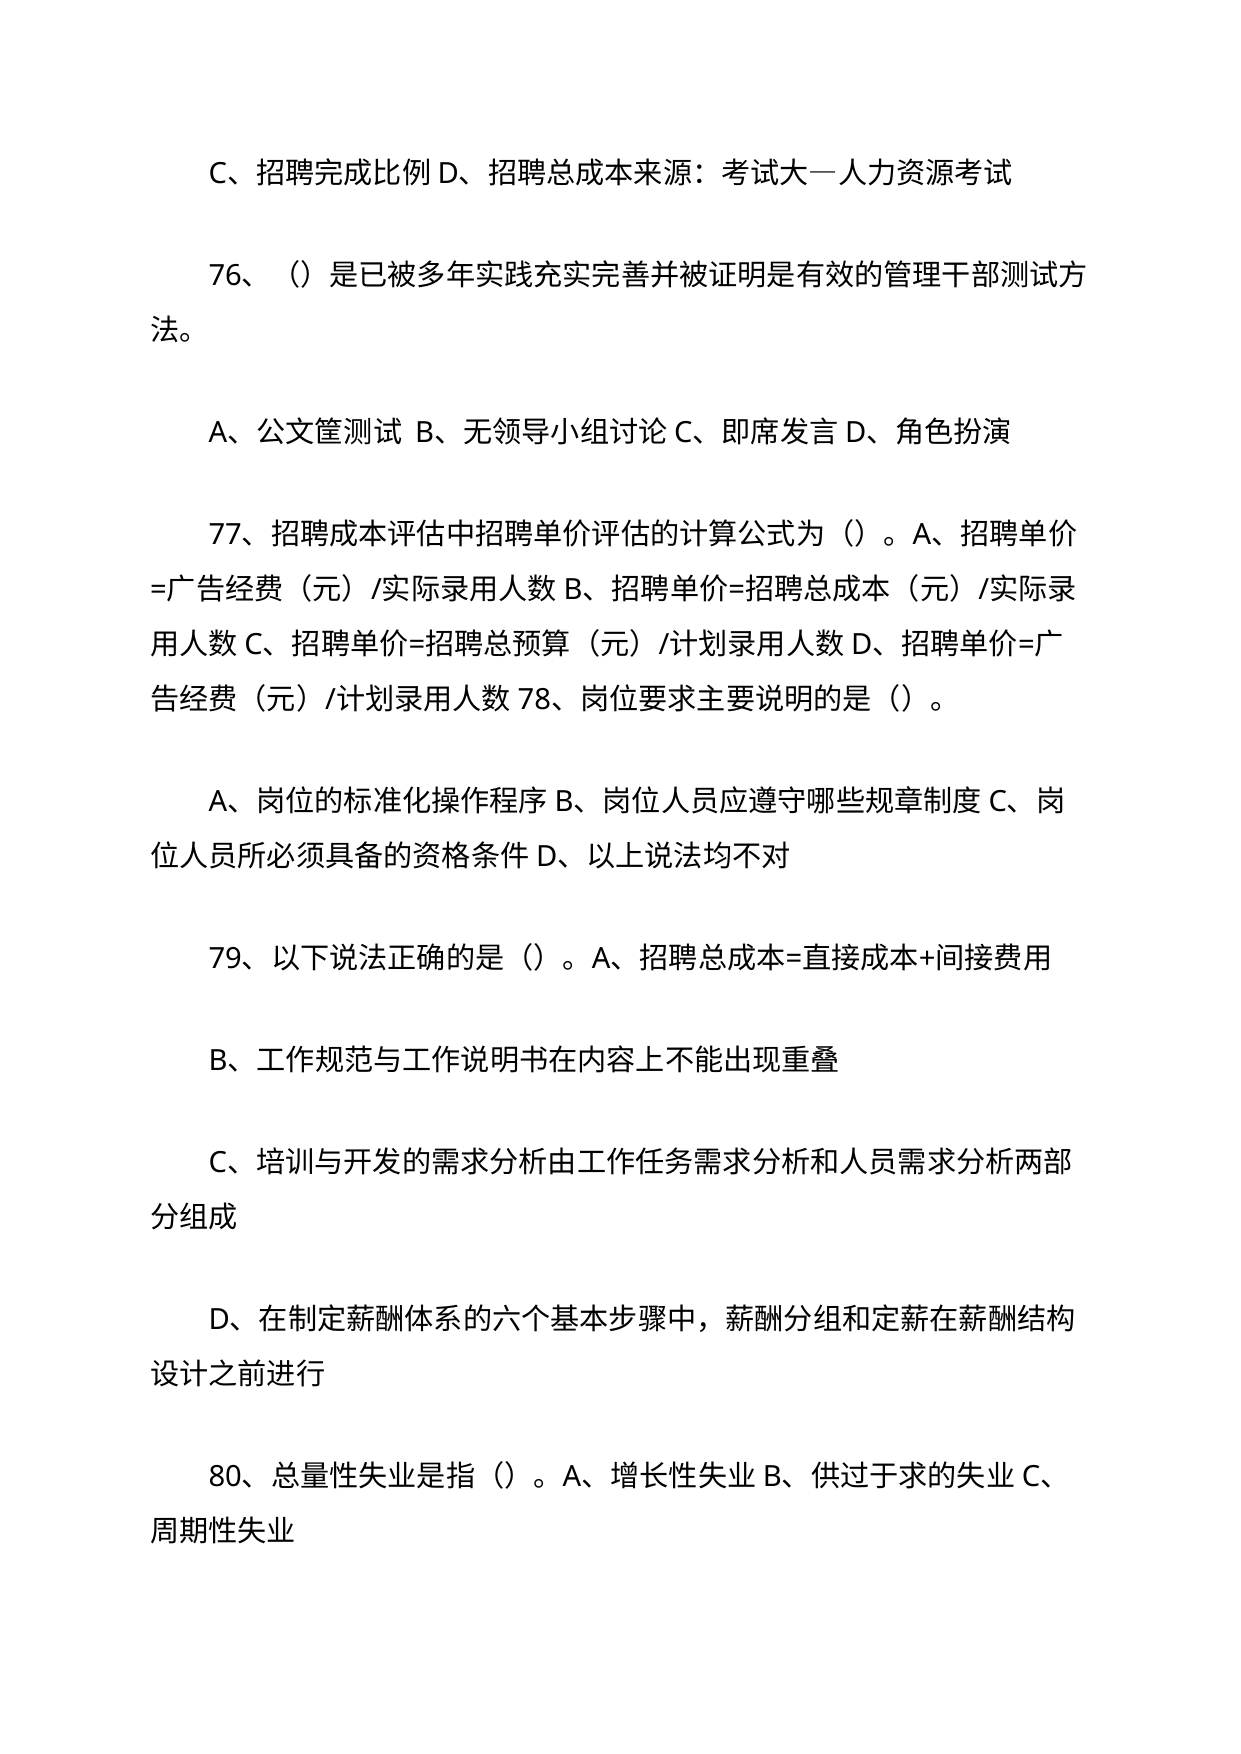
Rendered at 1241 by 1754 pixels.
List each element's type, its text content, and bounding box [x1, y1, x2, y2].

text A、岗位的标准化操作程序 B、岗位人员应遵守哪些规章制度 C、岗位人员所必须具备的资格条件 D、以上说法均不对 [150, 778, 1090, 875]
text C、培训与开发的需求分析由工作任务需求分析和人员需求分析两部分组成 [150, 1139, 1090, 1236]
text B、工作规范与工作说明书在内容上不能出现重叠 [150, 1037, 1090, 1079]
text 77、招聘成本评估中招聘单价评估的计算公式为（）。A、招聘单价=广告经费（元）/实际录用人数 B、招聘单价=招聘总成本（元）/实际录用人数 C、招聘单价=招聘总预算（元）/计划录用人数 D、招聘单价=广告经费（元）/计划录用人数 78、岗位要求主要说明的是（）。 [150, 511, 1090, 718]
text 80、总量性失业是指（）。A、增长性失业 B、供过于求的失业 C、周期性失业 [150, 1452, 1090, 1549]
text A、公文筐测试 B、无领导小组讨论 C、即席发言 D、角色扮演 [150, 409, 1090, 451]
text D、在制定薪酬体系的六个基本步骤中，薪酬分组和定薪在薪酬结构设计之前进行 [150, 1295, 1090, 1393]
text 79、以下说法正确的是（）。A、招聘总成本=直接成本+间接费用 [150, 935, 1090, 977]
text 76、（）是已被多年实践充实完善并被证明是有效的管理干部测试方法。 [150, 252, 1090, 349]
text C、招聘完成比例 D、招聘总成本来源：考试大—人力资源考试 [150, 150, 1090, 192]
